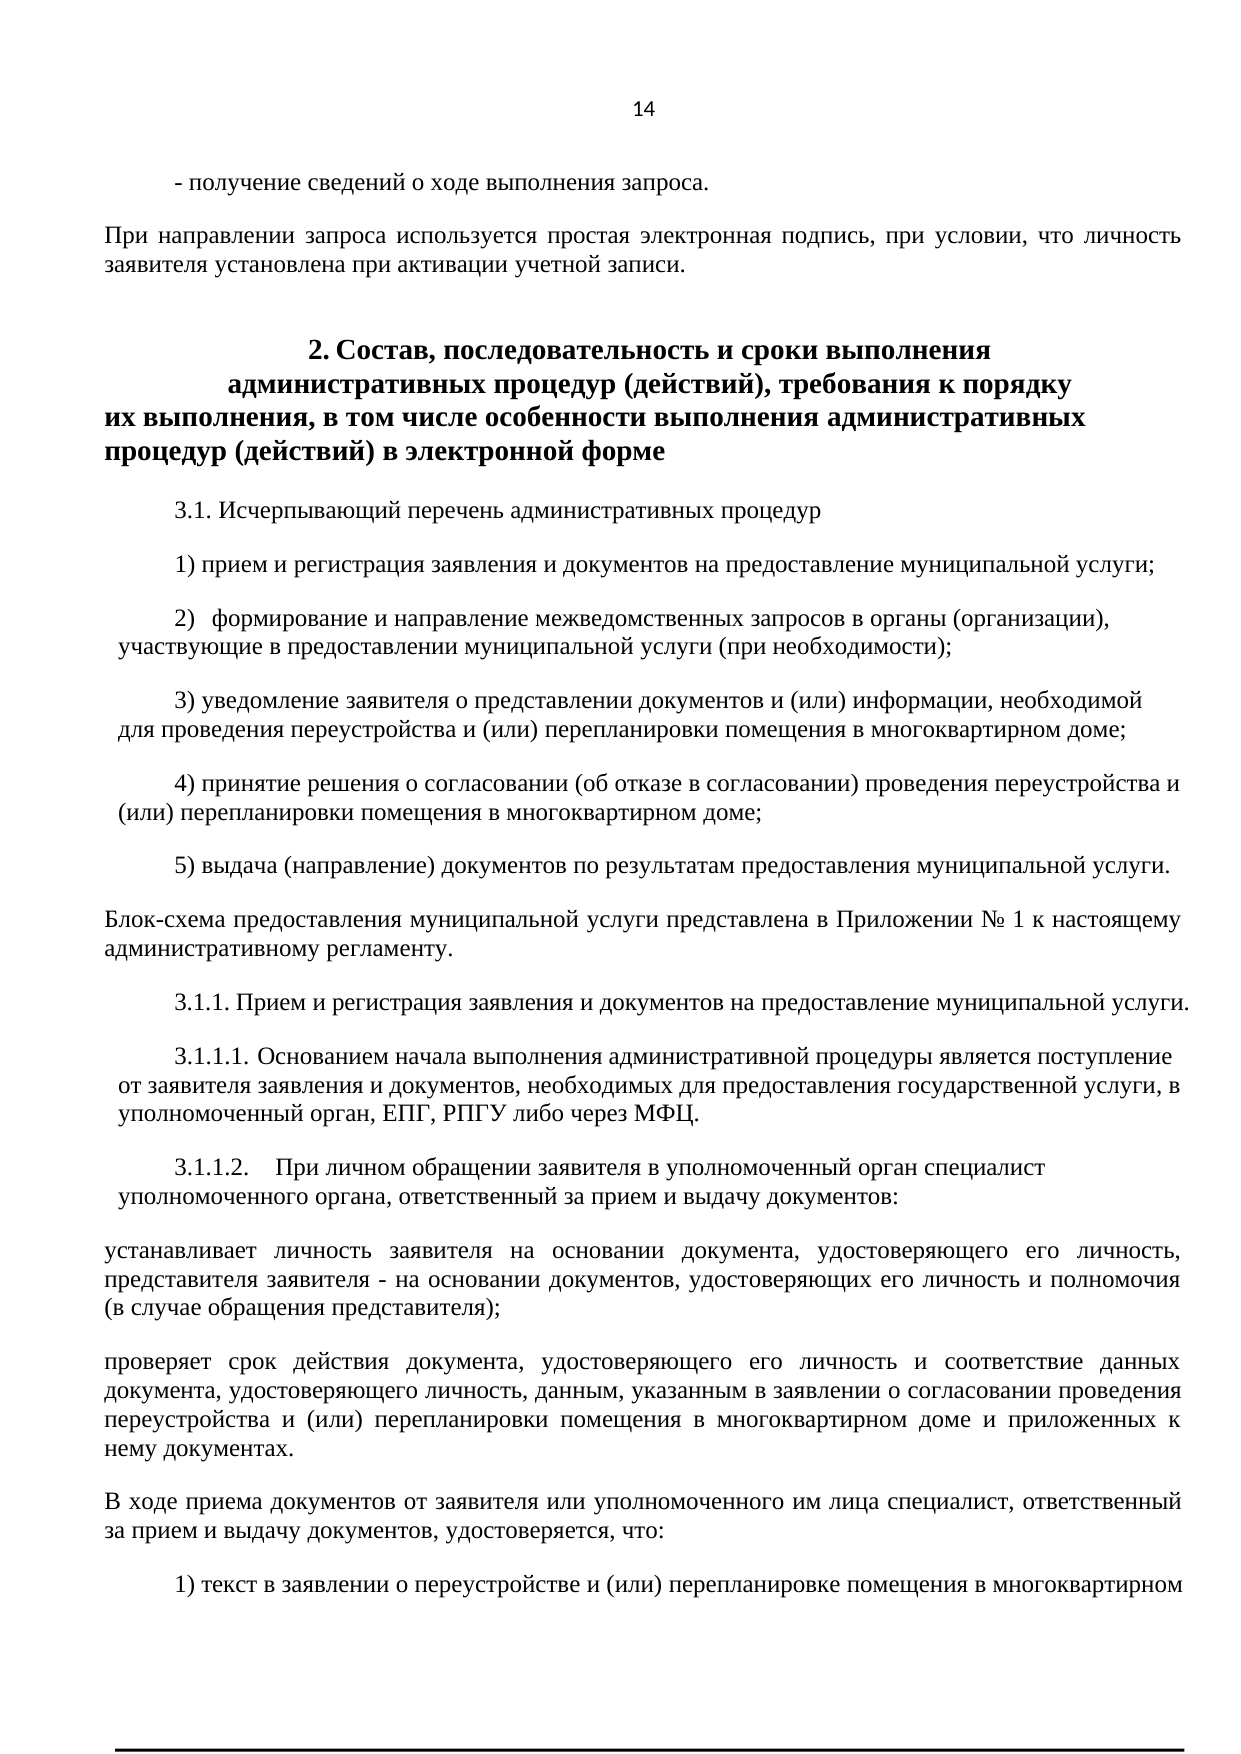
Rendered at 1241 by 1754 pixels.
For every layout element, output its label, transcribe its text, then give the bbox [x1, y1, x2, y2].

list формирование и направление межведомственных запросов в органы (организации), участвующие в предоставлении муниципальной услуги (при необходимости); [118, 603, 1182, 660]
text При направлении запроса используется простая электронная подпись, при условии, что личность заявителя установлена при активации учетной записи. [104, 221, 1181, 278]
text Блок-схема предоставления муниципальной услуги представлена в Приложении № 1 к настоящему административному регламенту. [104, 904, 1182, 962]
text их выполнения, в том числе особенности выполнения административных процедур (действий) в электронной форме [104, 399, 1201, 467]
list Состав, последовательность и сроки выполнения административных процедур (действий), требования к порядку [227, 332, 1072, 399]
text проверяет срок действия документа, удостоверяющего его личность и соответствие данных документа, удостоверяющего личность, данным, указанным в заявлении о согласовании проведения переустройства и (или) перепланировки помещения в многоквартирном доме и приложенных к нему документах. [104, 1346, 1182, 1461]
list Исчерпывающий перечень административных процедур [174, 495, 1201, 524]
list выдача (направление) документов по результатам предоставления муниципальной услуги. [174, 851, 1201, 879]
list При личном обращении заявителя в уполномоченный орган специалист уполномоченного органа, ответственный за прием и выдачу документов: [118, 1152, 1181, 1210]
text В ходе приема документов от заявителя или уполномоченного им лица специалист, ответственный за прием и выдачу документов, удостоверяется, что: [104, 1486, 1182, 1544]
list уведомление заявителя о представлении документов и (или) информации, необходимой для проведения переустройства и (или) перепланировки помещения в многоквартирном доме; [118, 685, 1181, 743]
list принятие решения о согласовании (об отказе в согласовании) проведения переустройства и (или) перепланировки помещения в многоквартирном доме; [118, 768, 1181, 825]
list Прием и регистрация заявления и документов на предоставление муниципальной услуги. [174, 987, 1201, 1016]
list текст в заявлении о переустройстве и (или) перепланировке помещения в многоквартирном [174, 1569, 1201, 1598]
list Основанием начала выполнения административной процедуры является поступление от заявителя заявления и документов, необходимых для предоставления государственной услуги, в уполномоченный орган, ЕПГ, РПГУ либо через МФЦ. [118, 1041, 1181, 1127]
text устанавливает личность заявителя на основании документа, удостоверяющего его личность, представителя заявителя - на основании документов, удостоверяющих его личность и полномочия (в случае обращения представителя); [104, 1235, 1182, 1321]
list получение сведений о ходе выполнения запроса. [174, 167, 1201, 196]
list прием и регистрация заявления и документов на предоставление муниципальной услуги; [174, 549, 1201, 578]
